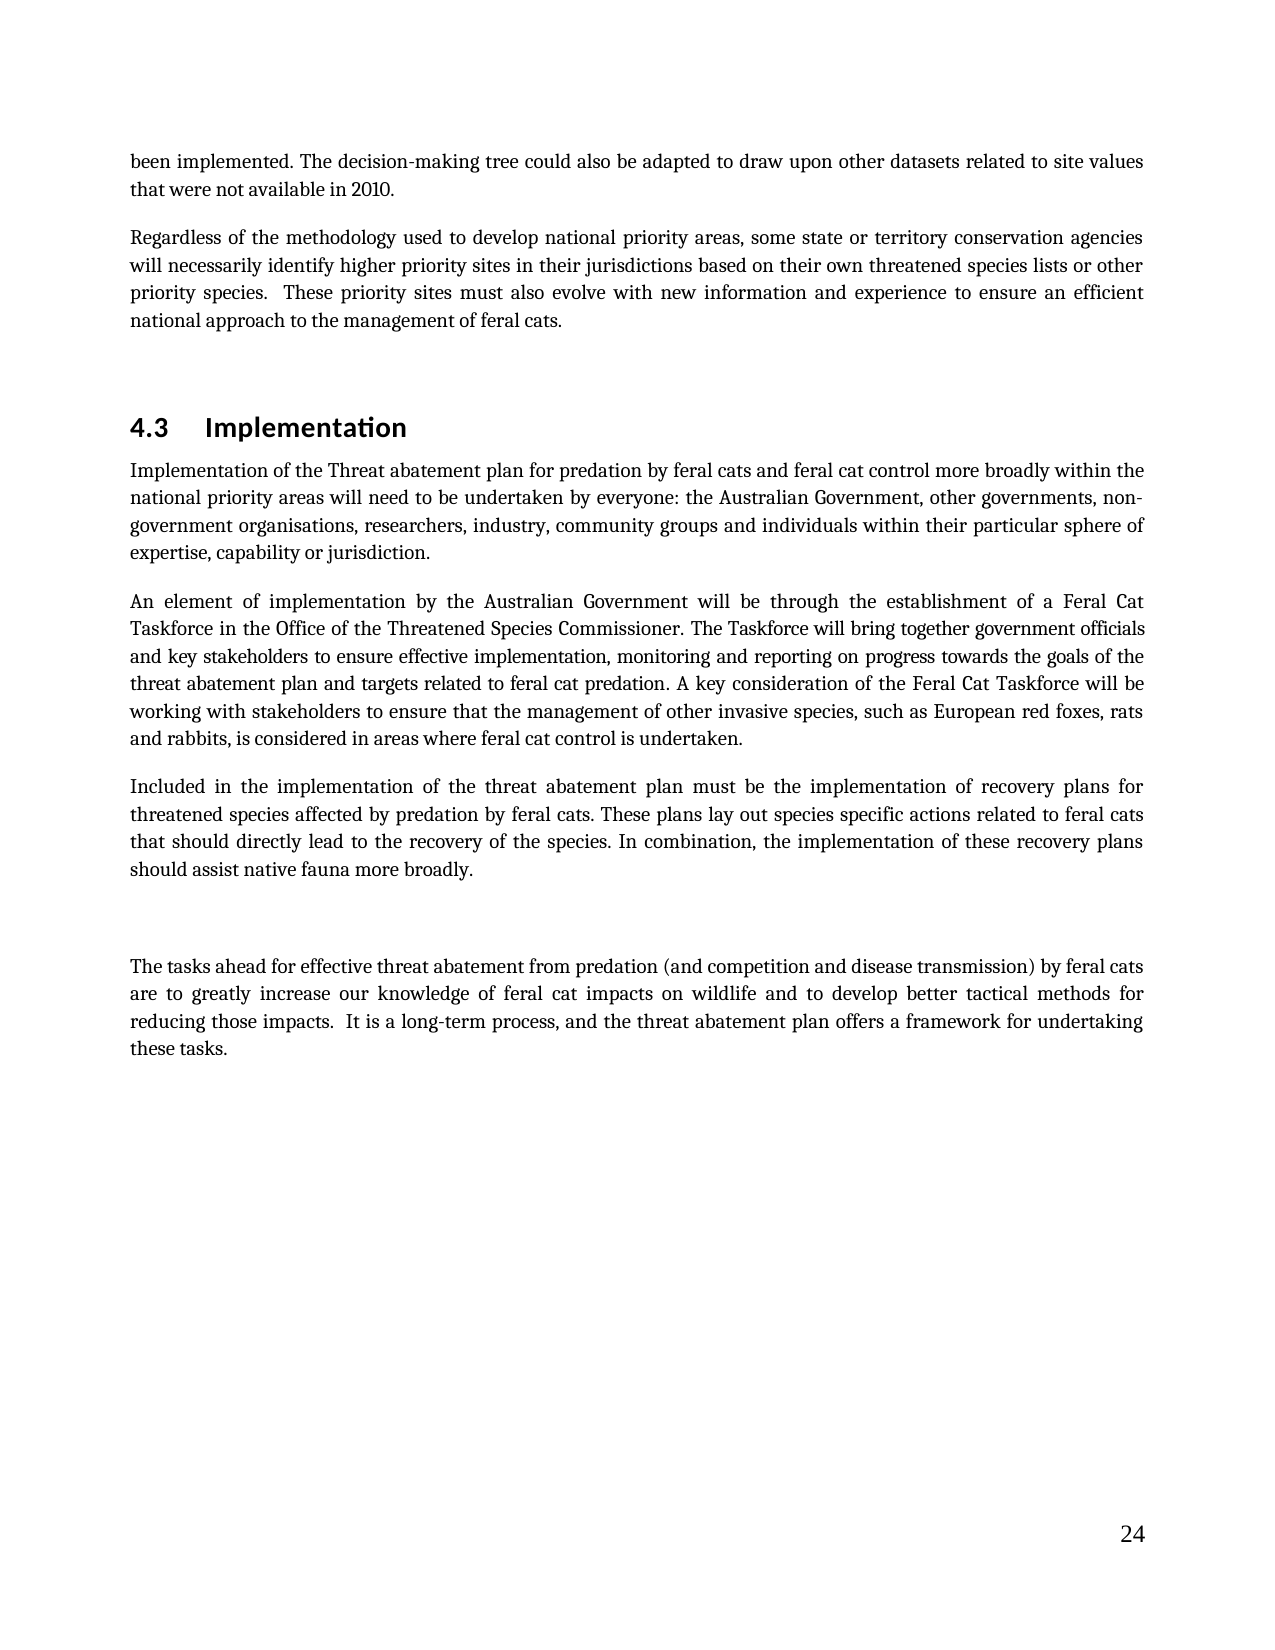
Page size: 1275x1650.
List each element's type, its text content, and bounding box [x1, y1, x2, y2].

subtitle 4.3 Implementation [130, 409, 1145, 445]
text Implementation of the Threat abatement plan for predation by feral cats and feral cat control more broadly within the national priority areas will need to be undertaken by everyone: the Australian Government, other governments, non-government organisations, researchers, industry, community groups and individuals within their particular sphere of expertise, capability or jurisdiction. [130, 458, 1145, 565]
text Included in the implementation of the threat abatement plan must be the implementation of recovery plans for threatened species affected by predation by feral cats. These plans lay out species specific actions related to feral cats that should directly lead to the recovery of the species. In combination, the implementation of these recovery plans should assist native fauna more broadly. [130, 775, 1145, 882]
text Regardless of the methodology used to develop national priority areas, some state or territory conservation agencies will necessarily identify higher priority sites in their jurisdictions based on their own threatened species lists or other priority species. These priority sites must also evolve with new information and experience to ensure an efficient national approach to the management of feral cats. [130, 226, 1145, 332]
text The tasks ahead for effective threat abatement from predation (and competition and disease transmission) by feral cats are to greatly increase our knowledge of feral cat impacts on wildlife and to develop better tactical methods for reducing those impacts. It is a long-term process, and the threat abatement plan offers a framework for undertaking these tasks. [130, 954, 1145, 1061]
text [130, 150, 1145, 201]
text An element of implementation by the Australian Government will be through the establishment of a Feral Cat Taskforce in the Office of the Threatened Species Commissioner. The Taskforce will bring together government officials and key stakeholders to ensure effective implementation, monitoring and reporting on progress towards the goals of the threat abatement plan and targets related to feral cat predation. A key consideration of the Feral Cat Taskforce will be working with stakeholders to ensure that the management of other invasive species, such as European red foxes, rats and rabbits, is considered in areas where feral cat control is undertaken. [130, 589, 1145, 751]
